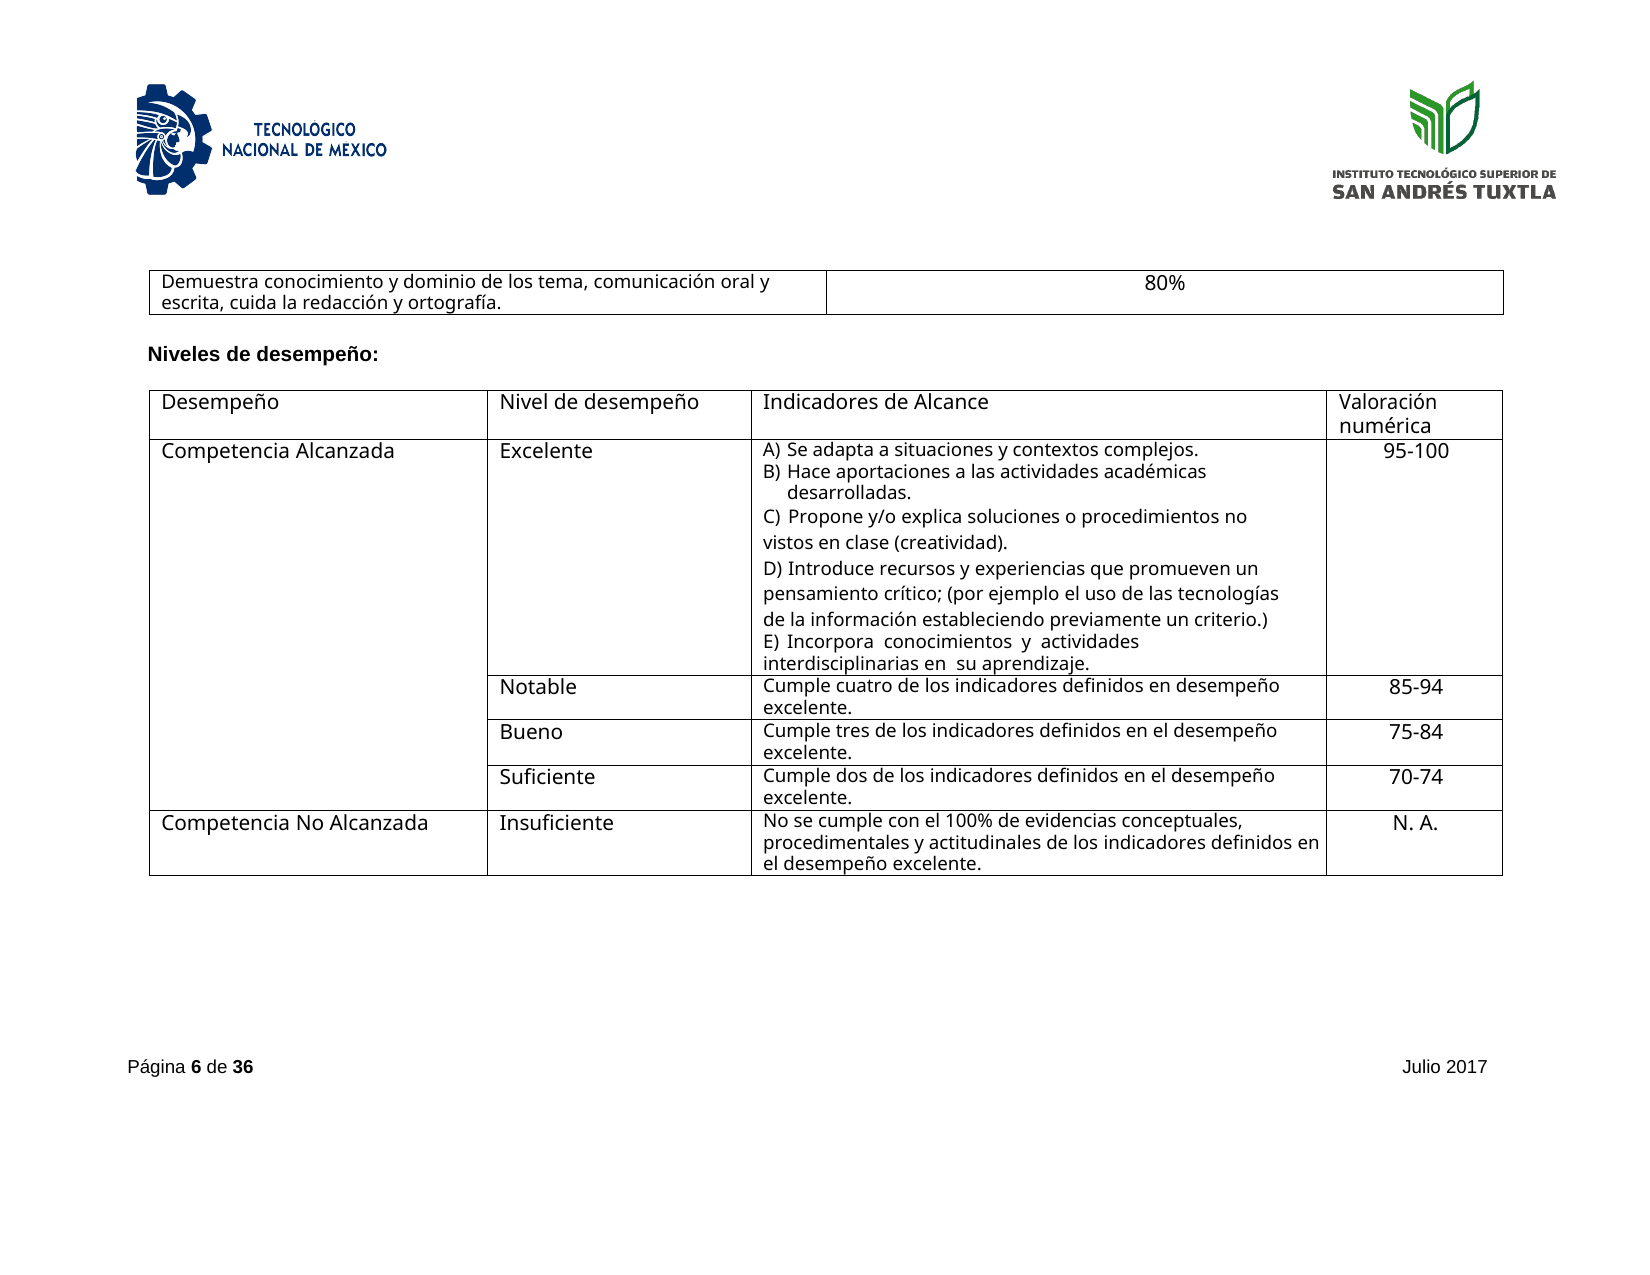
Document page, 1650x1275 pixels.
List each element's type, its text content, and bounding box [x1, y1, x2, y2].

table_header Demuestra conocimiento y dominio de los tema, comunicación oral y escrita, cuida la redacción y ortografía. [150, 271, 826, 314]
table_cell Notable [488, 676, 751, 719]
subtitle Niveles de desempeño: [147, 341, 1548, 365]
table_cell N. A. [1327, 811, 1502, 875]
picture [1333, 80, 1556, 199]
table_cell Cumple tres de los indicadores definidos en el desempeño excelente. [752, 720, 1326, 764]
table_header 80% [827, 271, 1503, 314]
table_cell 70-74 [1327, 766, 1502, 810]
picture [126, 80, 396, 199]
table_cell 85-94 [1327, 676, 1502, 719]
table_header Indicadores de Alcance [752, 391, 1326, 438]
table_header Desempeño [150, 391, 487, 438]
table_cell 95-100 [1327, 440, 1502, 674]
table_header Nivel de desempeño [488, 391, 751, 438]
table_header Valoración numérica [1327, 391, 1502, 438]
table_cell Suficiente [488, 766, 751, 810]
table_cell Competencia Alcanzada [150, 440, 487, 810]
table_cell Cumple dos de los indicadores definidos en el desempeño excelente. [752, 766, 1326, 810]
table_cell Competencia No Alcanzada [150, 811, 487, 875]
table_cell No se cumple con el 100% de evidencias conceptuales, procedimentales y actitudinales de los indicadores definidos en el desempeño excelente. [752, 811, 1326, 875]
table_cell Excelente [488, 440, 751, 674]
table_cell Bueno [488, 720, 751, 764]
table_cell Se adapta a situaciones y contextos complejos. Hace aportaciones a las actividades académicas desarrolladas. Propone y/o explica soluciones o procedimientos no vistos en clase (creatividad). Introduce recursos y experiencias que promueven un pensamiento crítico; (por ejemplo el uso de las tecnologías de la información estableciendo previamente un criterio.) Incorpora conocimientos y actividades interdisciplinarias en su aprendizaje. [752, 440, 1326, 674]
table_cell Insuficiente [488, 811, 751, 875]
table_cell Cumple cuatro de los indicadores definidos en desempeño excelente. [752, 676, 1326, 719]
table_cell 75-84 [1327, 720, 1502, 764]
